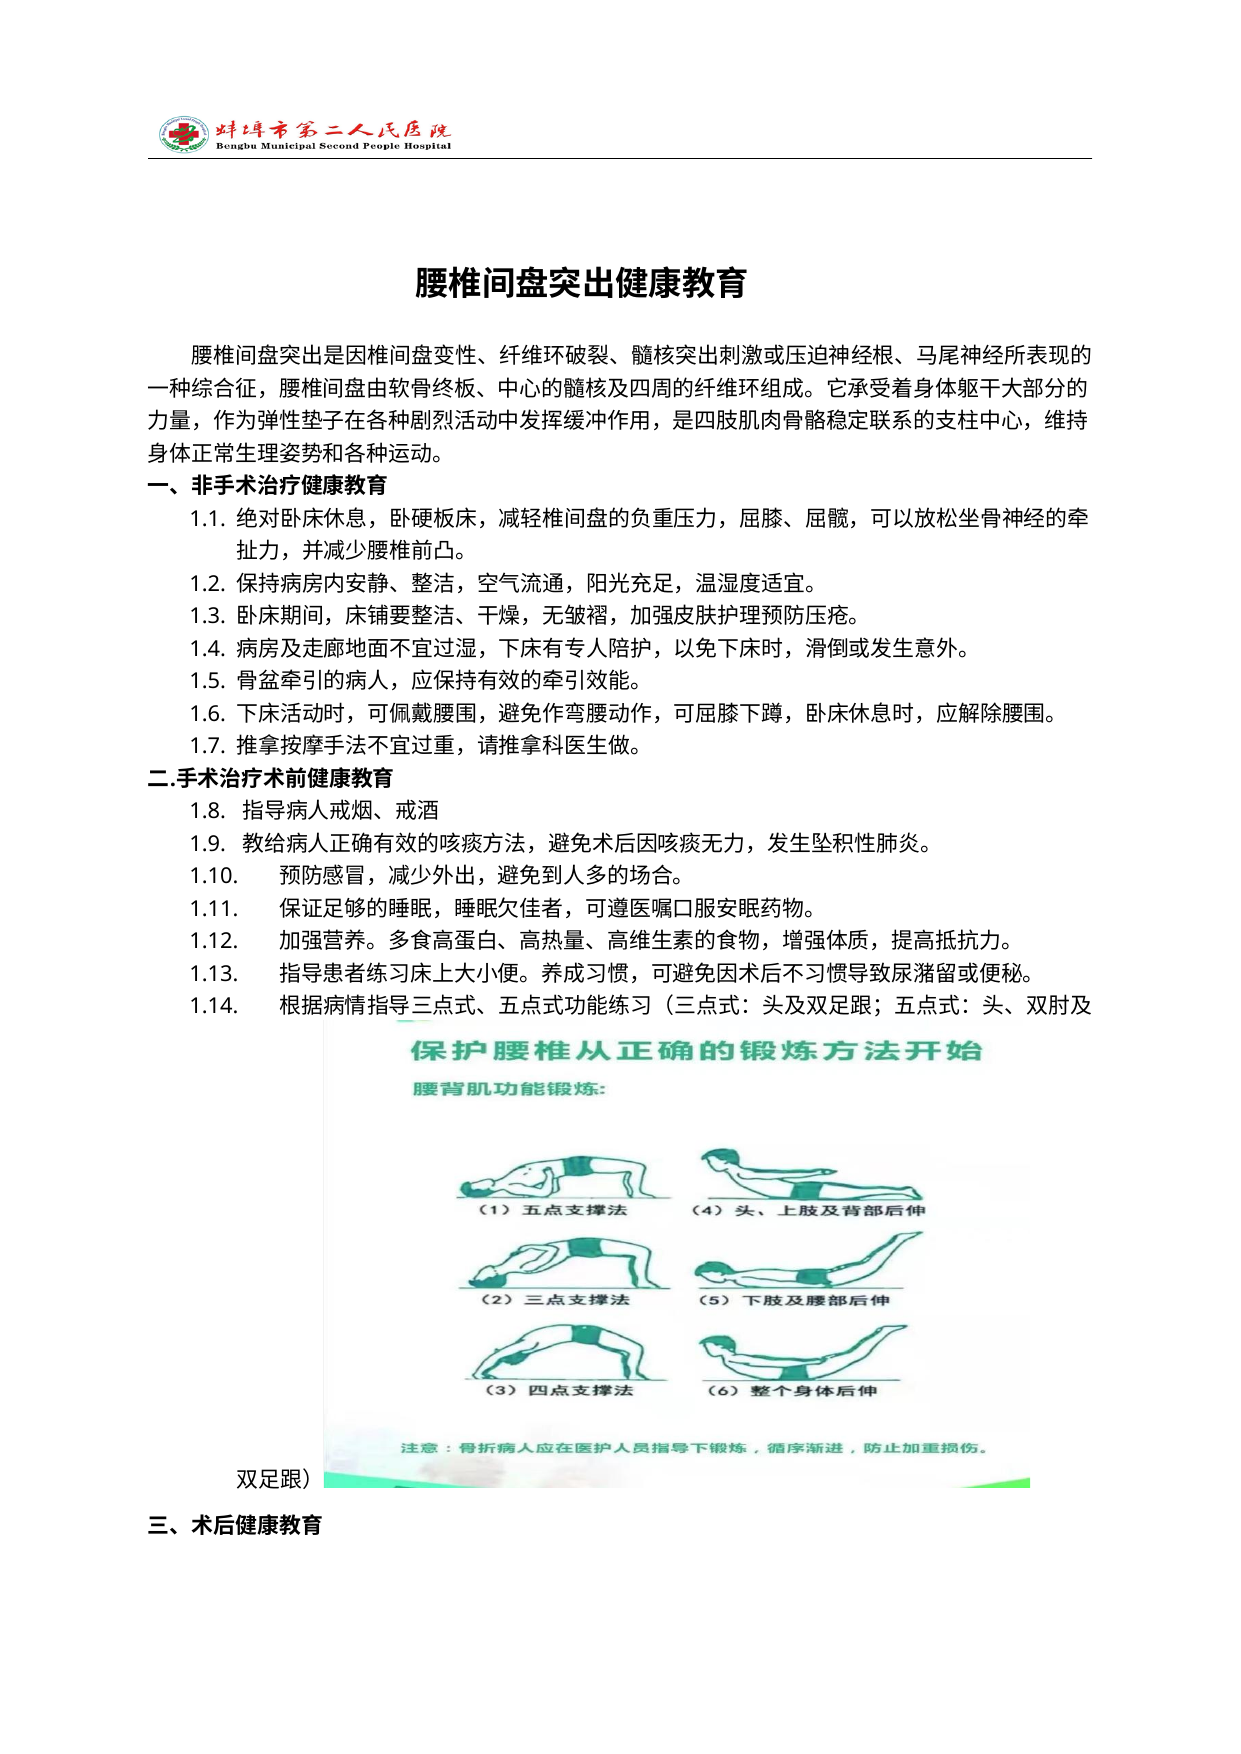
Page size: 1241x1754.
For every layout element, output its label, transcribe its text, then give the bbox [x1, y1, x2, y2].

list 骨盆牵引的病人，应保持有效的牵引效能。 [189, 663, 1092, 695]
picture [323, 1020, 1030, 1488]
list 三、术后健康教育 [148, 1508, 1092, 1540]
list 预防感冒，减少外出，避免到人多的场合。 [189, 858, 1092, 890]
list 一、非手术治疗健康教育 [148, 468, 1092, 500]
text 腰椎间盘突出健康教育 [148, 249, 1092, 314]
list 保证足够的睡眠，睡眠欠佳者，可遵医嘱口服安眠药物。 [189, 890, 1092, 923]
list 加强营养。多食高蛋白、高热量、高维生素的食物，增强体质，提高抵抗力。 [189, 923, 1092, 955]
list 指导病人戒烟、戒酒 [189, 793, 1092, 825]
list 病房及走廊地面不宜过湿，下床有专人陪护，以免下床时，滑倒或发生意外。 [189, 630, 1092, 663]
list 保持病房内安静、整洁，空气流通，阳光充足，温湿度适宜。 [189, 565, 1092, 598]
list 教给病人正确有效的咳痰方法，避免术后因咳痰无力，发生坠积性肺炎。 [189, 825, 1092, 858]
list 推拿按摩手法不宜过重，请推拿科医生做。 [189, 728, 1092, 760]
list 卧床期间，床铺要整洁、干燥，无皱褶，加强皮肤护理预防压疮。 [189, 598, 1092, 630]
text 腰椎间盘突出是因椎间盘变性、纤维环破裂、髓核突出刺激或压迫神经根、马尾神经所表现的一种综合征，腰椎间盘由软骨终板、中心的髓核及四周的纤维环组成。它承受着身体躯干大部分的力量，作为弹性垫子在各种剧烈活动中发挥缓冲作用，是四肢肌肉骨骼稳定联系的支柱中心，维持身体正常生理姿势和各种运动。 [148, 338, 1092, 468]
picture [147, 111, 465, 156]
list 指导患者练习床上大小便。养成习惯，可避免因术后不习惯导致尿潴留或便秘。 [189, 955, 1092, 988]
list 下床活动时，可佩戴腰围，避免作弯腰动作，可屈膝下蹲，卧床休息时，应解除腰围。 [189, 695, 1092, 728]
list 二.手术治疗术前健康教育 [148, 760, 1092, 793]
list 绝对卧床休息，卧硬板床，减轻椎间盘的负重压力，屈膝、屈髋，可以放松坐骨神经的牵扯力，并减少腰椎前凸。 [189, 500, 1092, 565]
